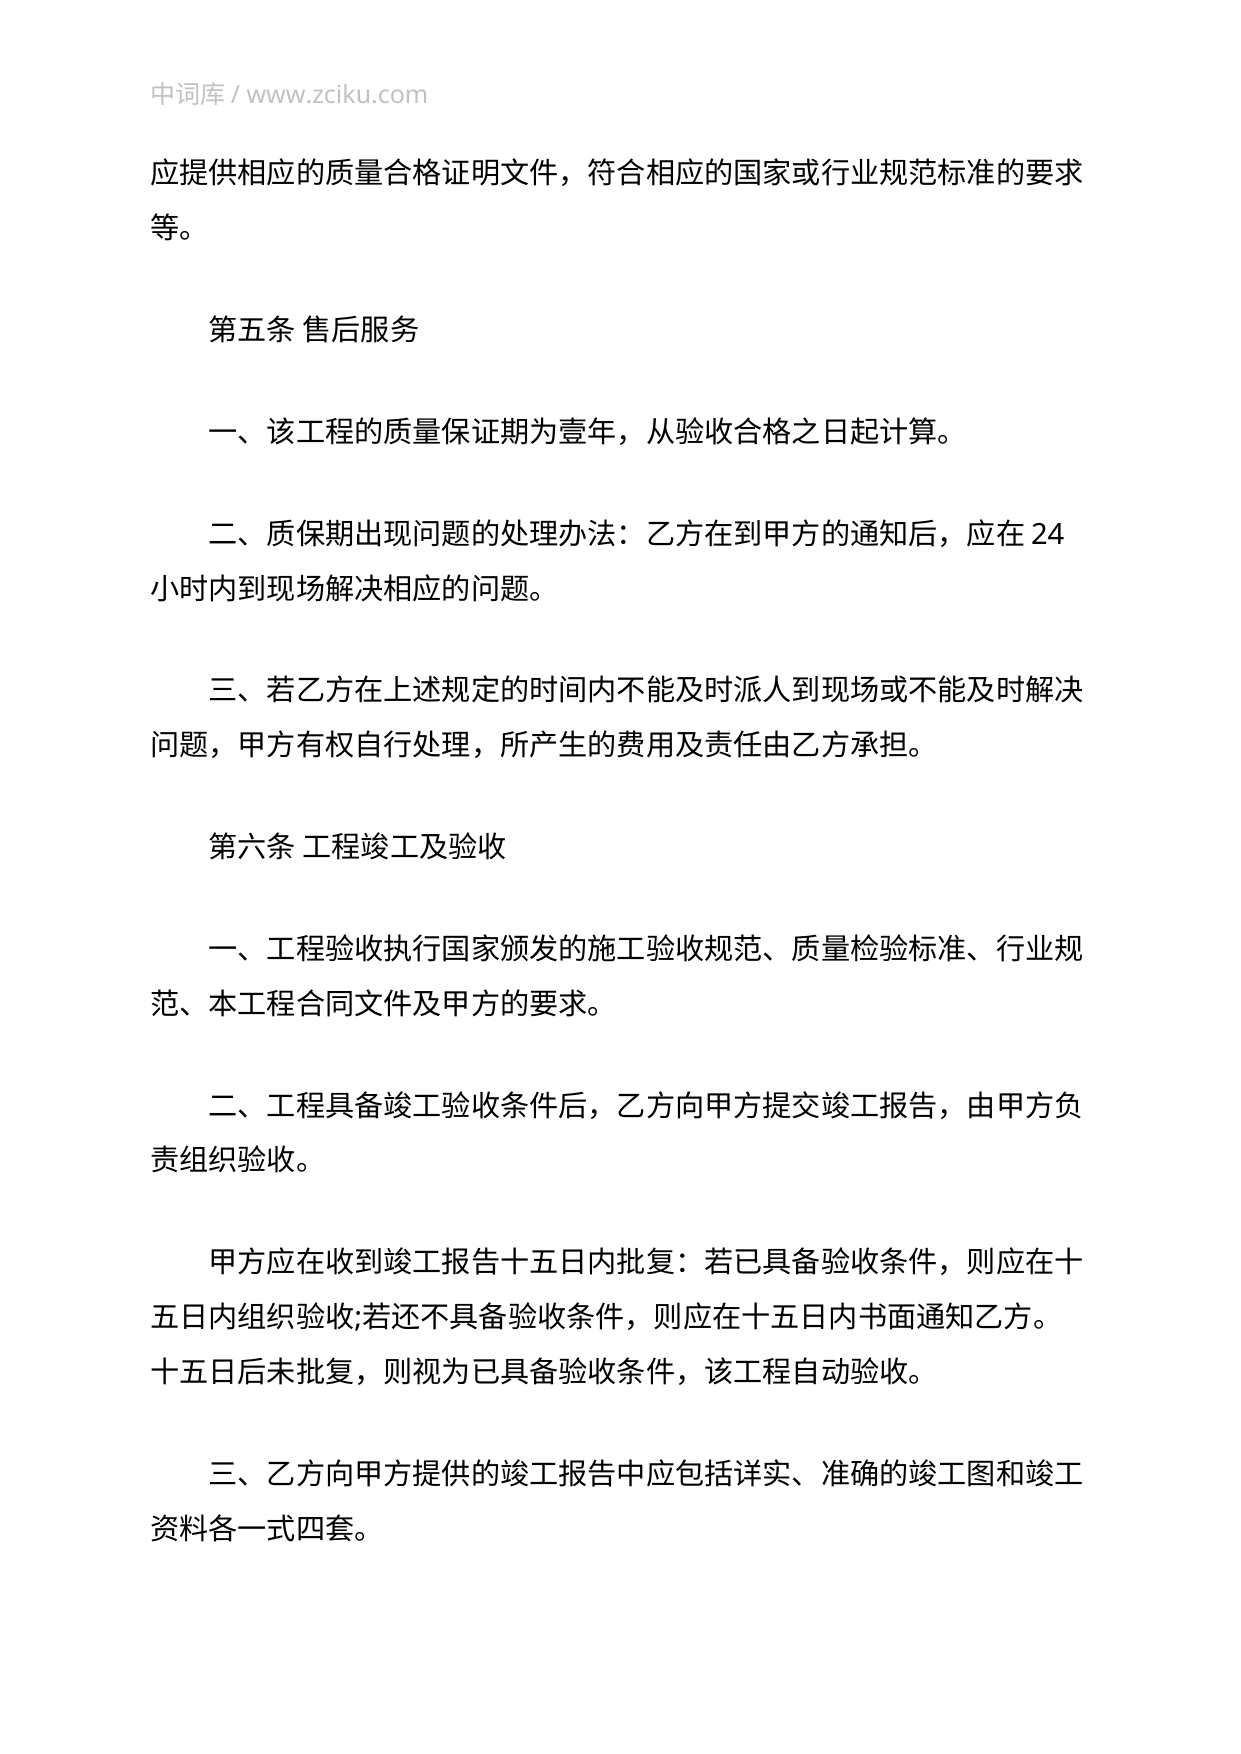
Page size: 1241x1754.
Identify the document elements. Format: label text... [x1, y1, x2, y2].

text 三、若乙方在上述规定的时间内不能及时派人到现场或不能及时解决问题，甲方有权自行处理，所产生的费用及责任由乙方承担。 [150, 667, 1090, 764]
text 第五条 售后服务 [150, 307, 1090, 349]
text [150, 150, 1090, 247]
text 二、工程具备竣工验收条件后，乙方向甲方提交竣工报告，由甲方负责组织验收。 [150, 1082, 1090, 1179]
text 一、该工程的质量保证期为壹年，从验收合格之日起计算。 [150, 408, 1090, 451]
text 三、乙方向甲方提供的竣工报告中应包括详实、准确的竣工图和竣工资料各一式四套。 [150, 1450, 1090, 1548]
text 二、质保期出现问题的处理办法：乙方在到甲方的通知后，应在24小时内到现场解决相应的问题。 [150, 510, 1090, 607]
text 一、工程验收执行国家颁发的施工验收规范、质量检验标准、行业规范、本工程合同文件及甲方的要求。 [150, 925, 1090, 1023]
text 甲方应在收到竣工报告十五日内批复：若已具备验收条件，则应在十五日内组织验收;若还不具备验收条件，则应在十五日内书面通知乙方。十五日后未批复，则视为已具备验收条件，该工程自动验收。 [150, 1239, 1090, 1391]
text 第六条 工程竣工及验收 [150, 824, 1090, 866]
